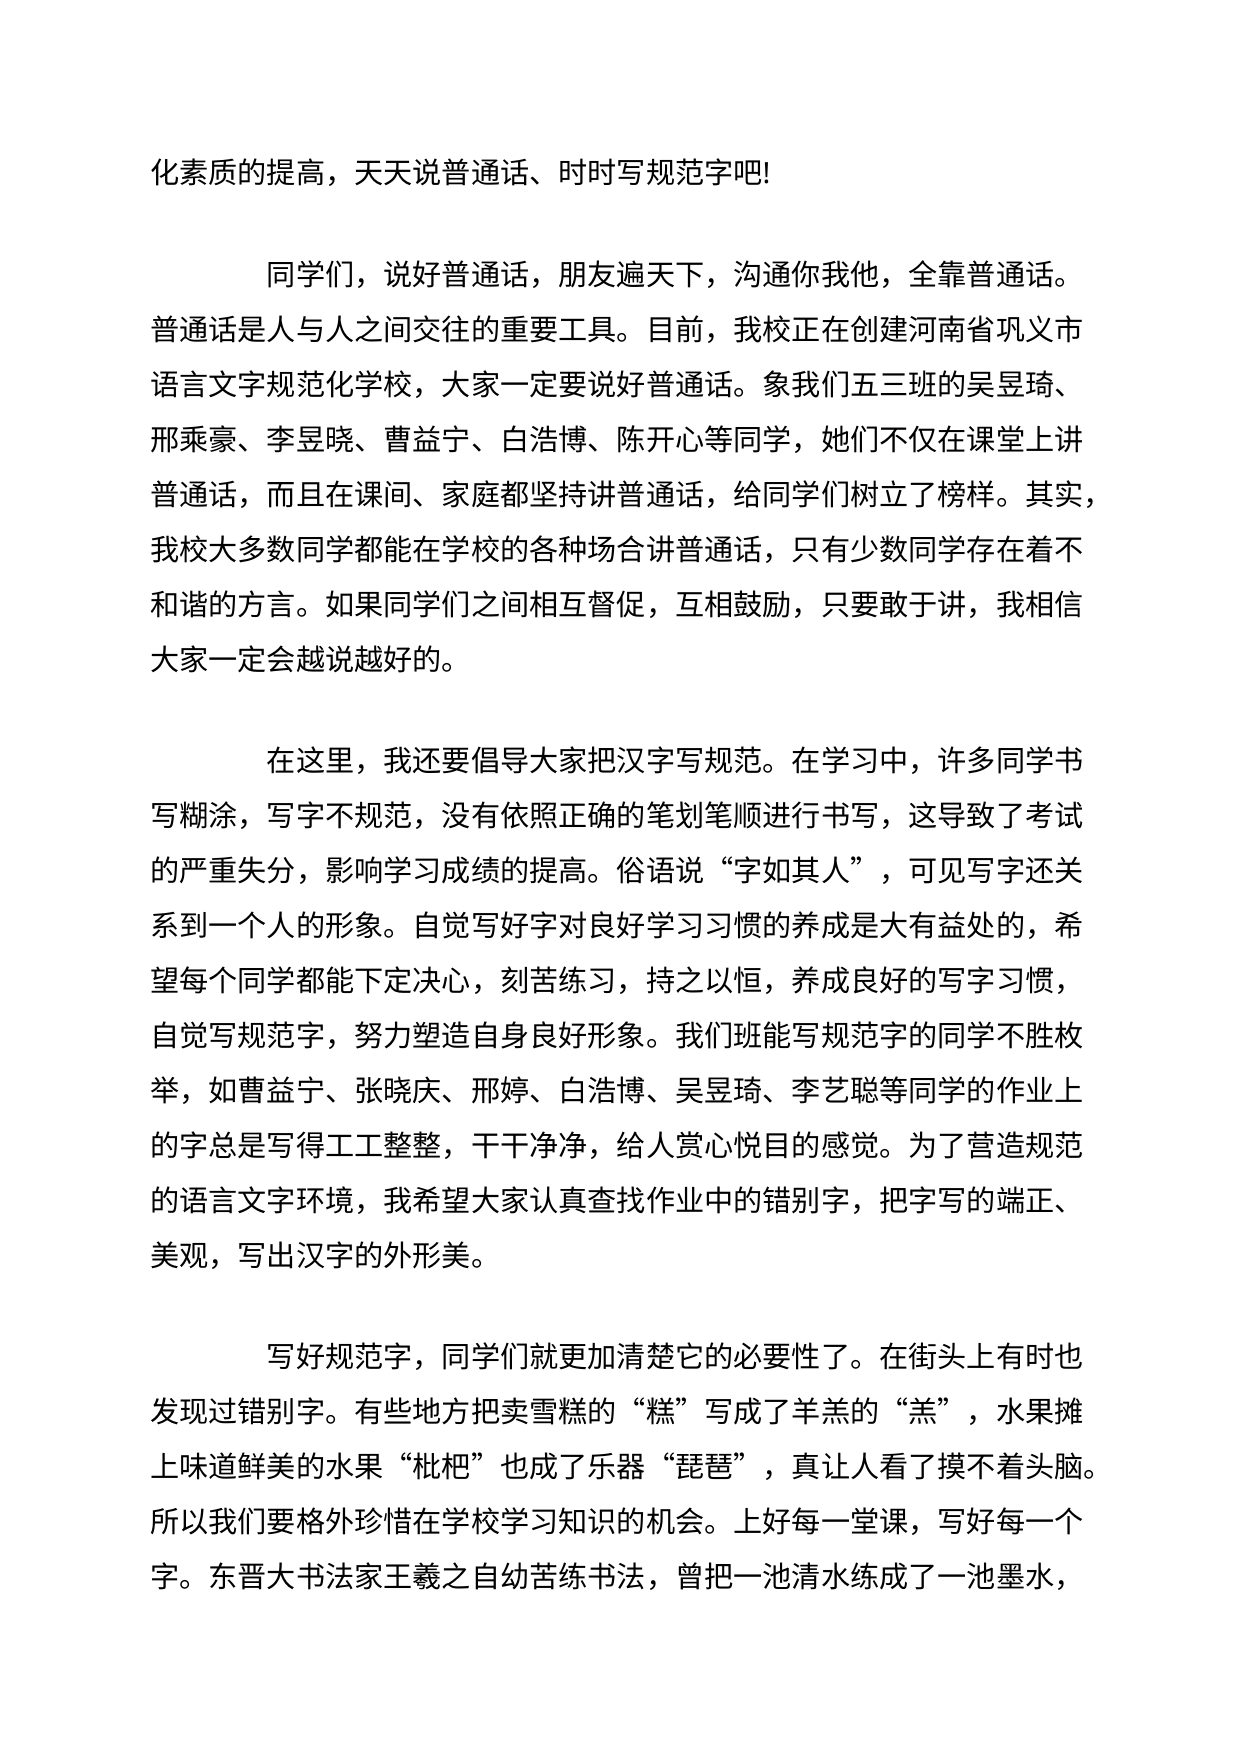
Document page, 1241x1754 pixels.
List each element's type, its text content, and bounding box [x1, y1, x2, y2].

text 同学们，说好普通话，朋友遍天下，沟通你我他，全靠普通话。普通话是人与人之间交往的重要工具。目前，我校正在创建河南省巩义市语言文字规范化学校，大家一定要说好普通话。象我们五三班的吴昱琦、邢乘豪、李昱晓、曹益宁、白浩博、陈开心等同学，她们不仅在课堂上讲普通话，而且在课间、家庭都坚持讲普通话，给同学们树立了榜样。其实，我校大多数同学都能在学校的各种场合讲普通话，只有少数同学存在着不和谐的方言。如果同学们之间相互督促，互相鼓励，只要敢于讲，我相信大家一定会越说越好的。 [150, 252, 1090, 678]
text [150, 1334, 1090, 1596]
text 在这里，我还要倡导大家把汉字写规范。在学习中，许多同学书写糊涂，写字不规范，没有依照正确的笔划笔顺进行书写，这导致了考试的严重失分，影响学习成绩的提高。俗语说“字如其人”，可见写字还关系到一个人的形象。自觉写好字对良好学习习惯的养成是大有益处的，希望每个同学都能下定决心，刻苦练习，持之以恒，养成良好的写字习惯，自觉写规范字，努力塑造自身良好形象。我们班能写规范字的同学不胜枚举，如曹益宁、张晓庆、邢婷、白浩博、吴昱琦、李艺聪等同学的作业上的字总是写得工工整整，干干净净，给人赏心悦目的感觉。为了营造规范的语言文字环境，我希望大家认真查找作业中的错别字，把字写的端正、美观，写出汉字的外形美。 [150, 738, 1090, 1274]
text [150, 150, 1090, 192]
